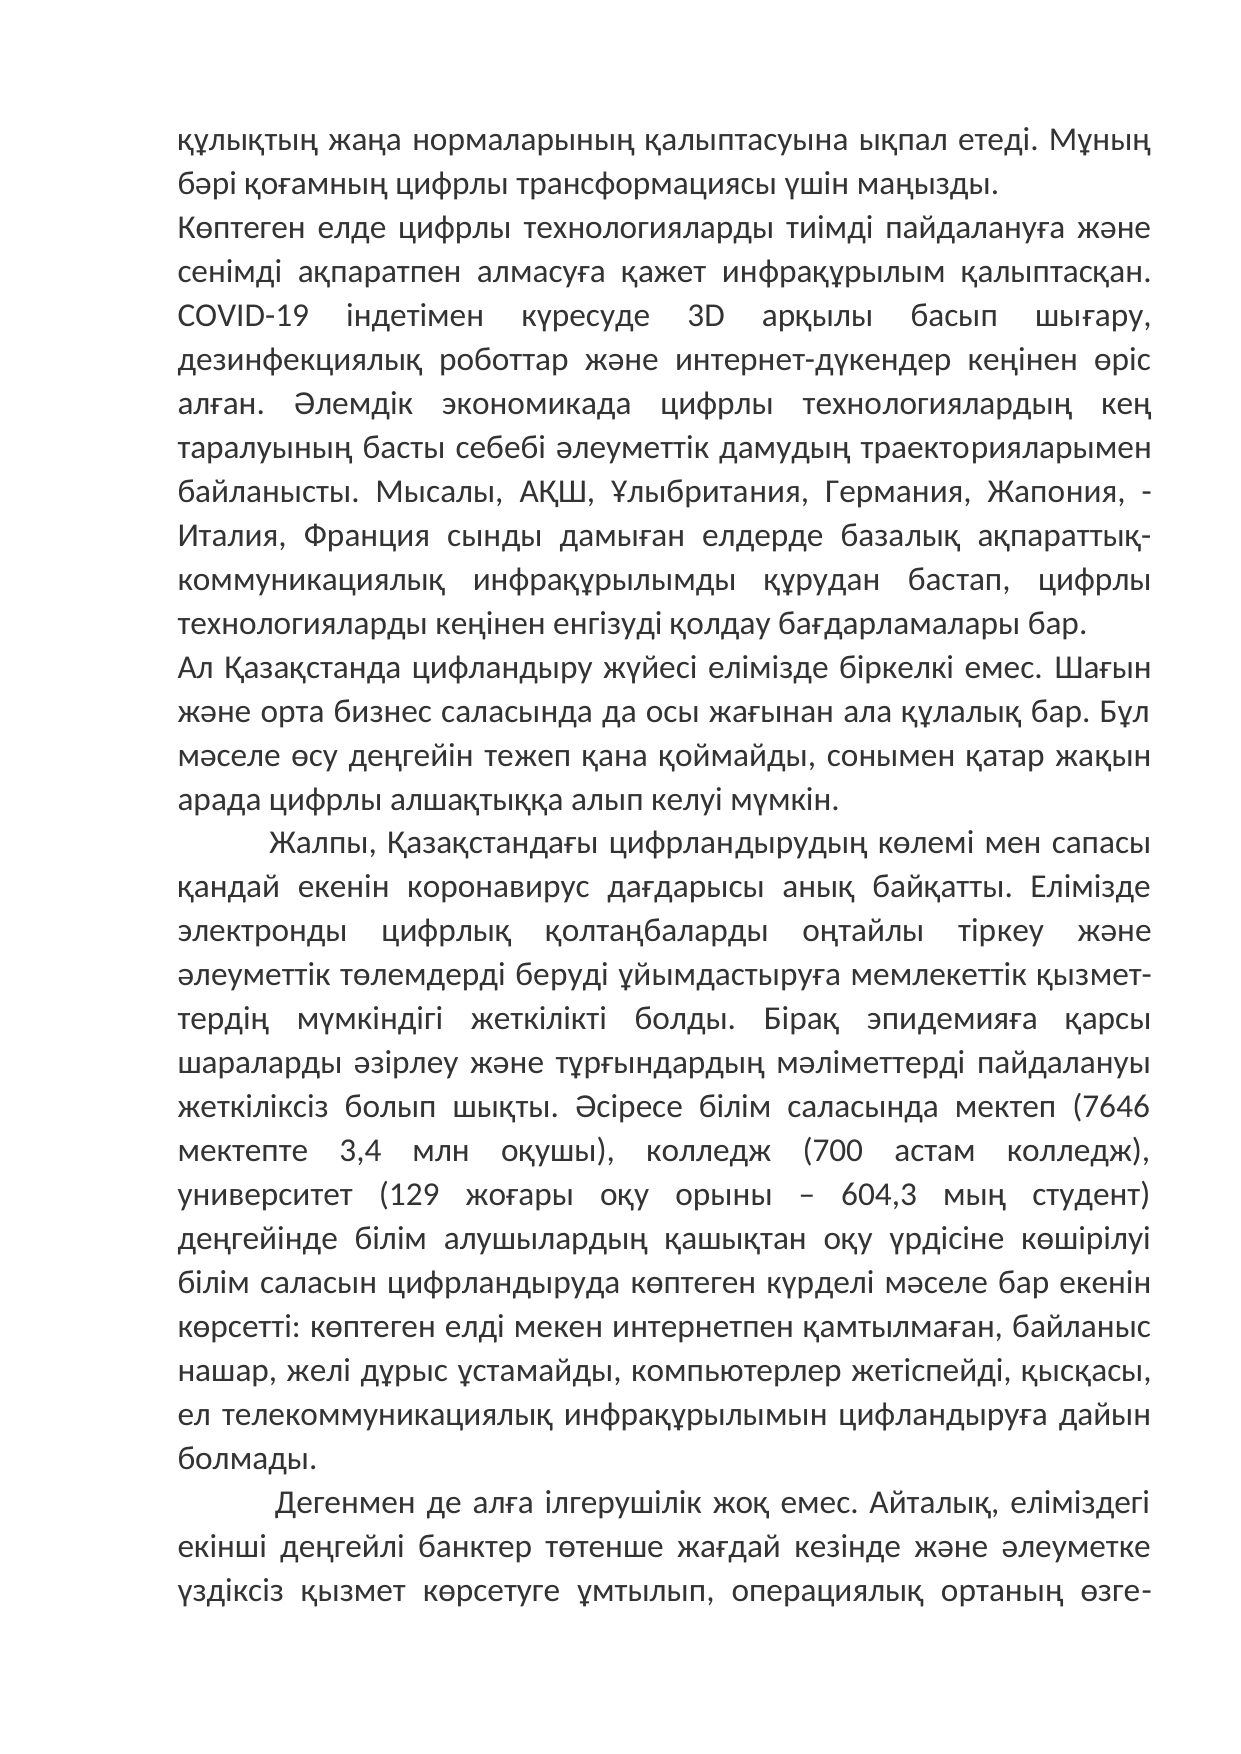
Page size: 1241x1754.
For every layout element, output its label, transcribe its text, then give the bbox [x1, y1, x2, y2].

text Жалпы, Қазақстандағы цифрландырудың көлемі мен сапасы қандай екенін коронавирус дағдарысы анық байқатты. Елімізде электронды цифрлық қолтаңбаларды оңтайлы тіркеу және әлеуметтік төлемдерді беруді ұйымдастыруға мемлекеттік қызметтердің мүмкіндігі жеткілікті болды. Бірақ эпидемияға қарсы шараларды әзірлеу және тұрғындардың мәліметтерді пайдалануы жеткіліксіз болып шықты. Әсіресе білім саласында мектеп (7646 мектепте 3,4 млн оқушы), колледж (700 астам колледж), университет (129 жоғары оқу орыны – 604,3 мың студент) деңгейінде білім алушылардың қашықтан оқу үрдісіне көшірілуі білім саласын цифрландыруда көптеген күрделі мәселе бар екенін көрсетті: көптеген елді мекен интернетпен қамтылмаған, байланыс нашар, желі дұрыс ұстамайды, компьютерлер жетіспейді, қысқасы, ел телекоммуникациялық инфрақұрылымын цифландыруға дайын болмады. [177, 821, 1152, 1478]
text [177, 118, 1152, 203]
text Ал Қазақстанда цифландыру жүйесі елімізде біркелкі емес. Шағын және орта бизнес саласында да осы жағынан ала құлалық бар. Бұл мәселе өсу деңгейін тежеп қана қоймайды, сонымен қатар жақын арада цифрлы алшақтыққа алып келуі мүмкін. [177, 646, 1152, 818]
text Көптеген елде цифрлы технологияларды тиімді пайдалануға және сенімді ақпаратпен алмасуға қажет инфрақұрылым қалыптасқан. COVID-19 індетімен күресуде 3D арқылы басып шығару, дезинфекциялық роботтар және интернет-дүкендер кеңінен өріс алған. Әлемдік экономикада цифрлы технологиялардың кең таралуының басты себебі әлеуметтік дамудың траекторияларымен байланысты. Мысалы, АҚШ, Ұлыбритания, Германия, Жапония, Италия, Франция сынды дамыған елдерде базалық ақпараттық-коммуникациялық инфрақұрылымды құрудан бастап, цифрлы технологияларды кеңінен енгізуді қолдау бағдарламалары бар. [177, 206, 1152, 642]
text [177, 1481, 1152, 1609]
